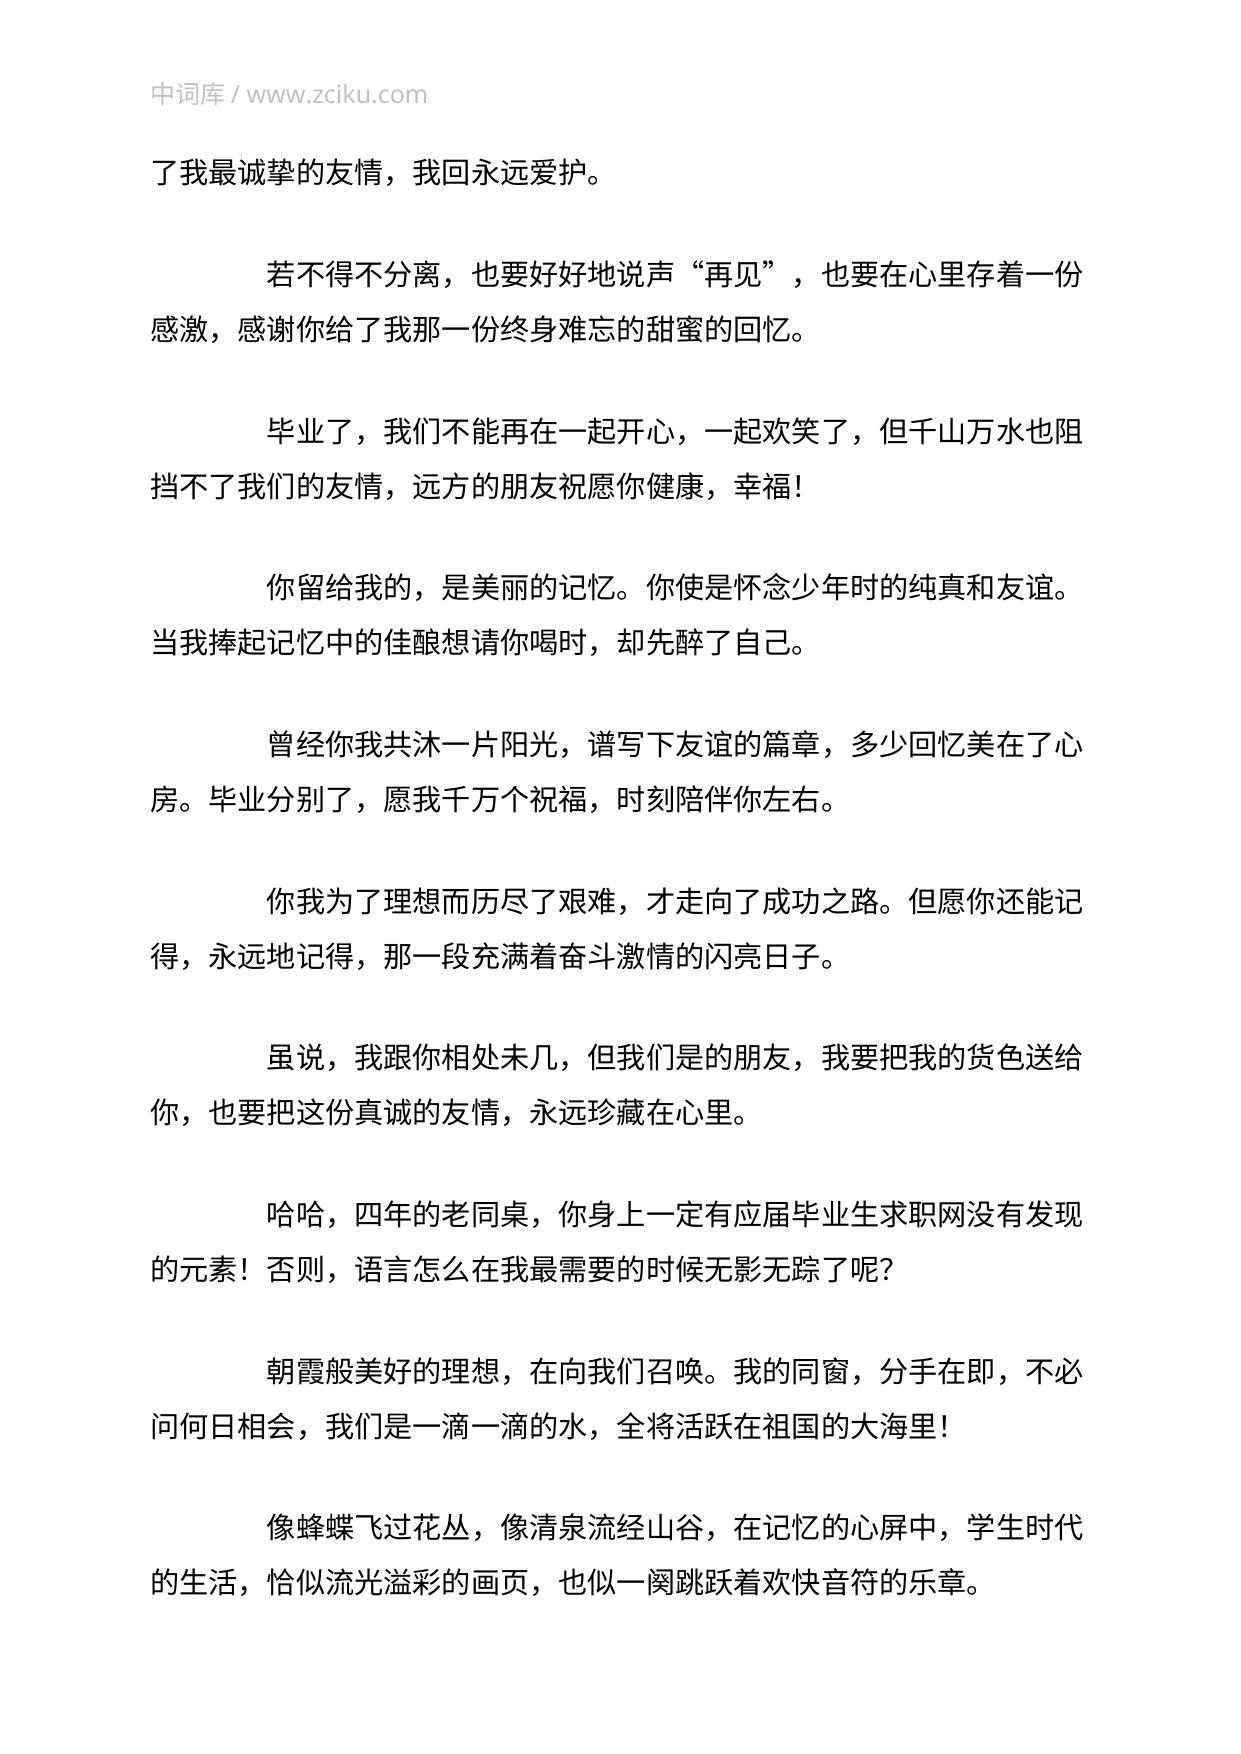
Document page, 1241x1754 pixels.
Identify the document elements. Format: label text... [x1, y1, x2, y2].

text 哈哈，四年的老同桌，你身上一定有应届毕业生求职网没有发现的元素！否则，语言怎么在我最需要的时候无影无踪了呢？ [150, 1192, 1090, 1289]
text 你留给我的，是美丽的记忆。你使是怀念少年时的纯真和友谊。当我捧起记忆中的佳酿想请你喝时，却先醉了自己。 [150, 565, 1090, 662]
text 若不得不分离，也要好好地说声“再见”，也要在心里存着一份感激，感谢你给了我那一份终身难忘的甜蜜的回忆。 [150, 252, 1090, 349]
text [150, 150, 1090, 192]
text 虽说，我跟你相处未几，但我们是的朋友，我要把我的货色送给你，也要把这份真诚的友情，永远珍藏在心里。 [150, 1035, 1090, 1132]
text 朝霞般美好的理想，在向我们召唤。我的同窗，分手在即，不必问何日相会，我们是一滴一滴的水，全将活跃在祖国的大海里！ [150, 1348, 1090, 1446]
text 曾经你我共沐一片阳光，谱写下友谊的篇章，多少回忆美在了心房。毕业分别了，愿我千万个祝福，时刻陪伴你左右。 [150, 722, 1090, 819]
text 毕业了，我们不能再在一起开心，一起欢笑了，但千山万水也阻挡不了我们的友情，远方的朋友祝愿你健康，幸福！ [150, 408, 1090, 506]
text 像蜂蝶飞过花丛，像清泉流经山谷，在记忆的心屏中，学生时代的生活，恰似流光溢彩的画页，也似一阕跳跃着欢快音符的乐章。 [150, 1505, 1090, 1602]
text 你我为了理想而历尽了艰难，才走向了成功之路。但愿你还能记得，永远地记得，那一段充满着奋斗激情的闪亮日子。 [150, 878, 1090, 976]
